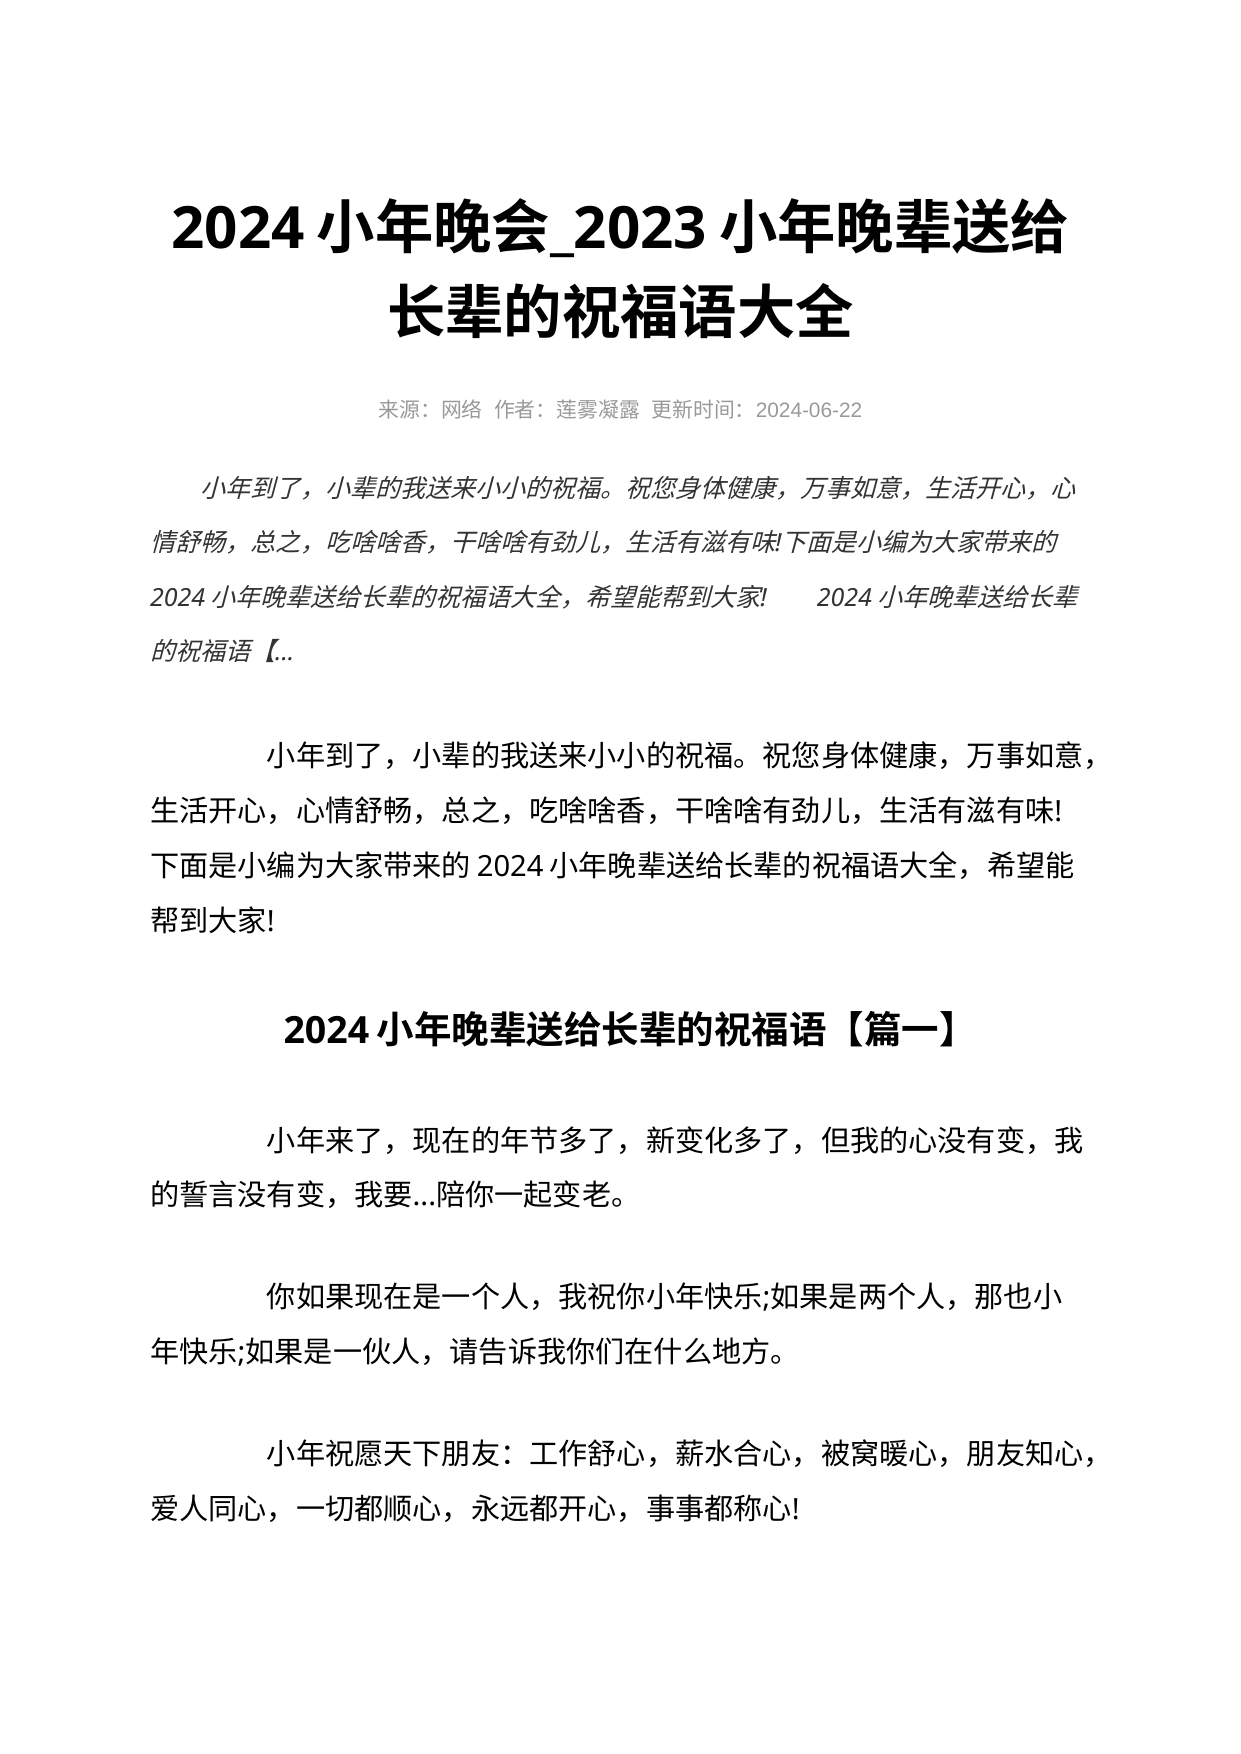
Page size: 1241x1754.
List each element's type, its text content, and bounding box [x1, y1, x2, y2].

text 来源：网络 作者：莲雾凝露 更新时间：2024-06-22 [150, 397, 1090, 421]
text 2024小年晚辈送给长辈的祝福语【篇一】 [150, 999, 1090, 1054]
text 你如果现在是一个人，我祝你小年快乐;如果是两个人，那也小年快乐;如果是一伙人，请告诉我你们在什么地方。 [150, 1274, 1090, 1371]
subtitle 2024小年晚会_2023小年晚辈送给长辈的祝福语大全 [150, 181, 1090, 351]
text 小年来了，现在的年节多了，新变化多了，但我的心没有变，我的誓言没有变，我要...陪你一起变老。 [150, 1117, 1090, 1214]
text 小年到了，小辈的我送来小小的祝福。祝您身体健康，万事如意，生活开心，心情舒畅，总之，吃啥啥香，干啥啥有劲儿，生活有滋有味!下面是小编为大家带来的2024小年晚辈送给长辈的祝福语大全，希望能帮到大家! [150, 733, 1090, 940]
text 小年到了，小辈的我送来小小的祝福。祝您身体健康，万事如意，生活开心，心情舒畅，总之，吃啥啥香，干啥啥有劲儿，生活有滋有味!下面是小编为大家带来的2024小年晚辈送给长辈的祝福语大全，希望能帮到大家! 2024小年晚辈送给长辈的祝福语【... [150, 468, 1090, 668]
text 小年祝愿天下朋友：工作舒心，薪水合心，被窝暖心，朋友知心，爱人同心，一切都顺心，永远都开心，事事都称心! [150, 1431, 1090, 1528]
